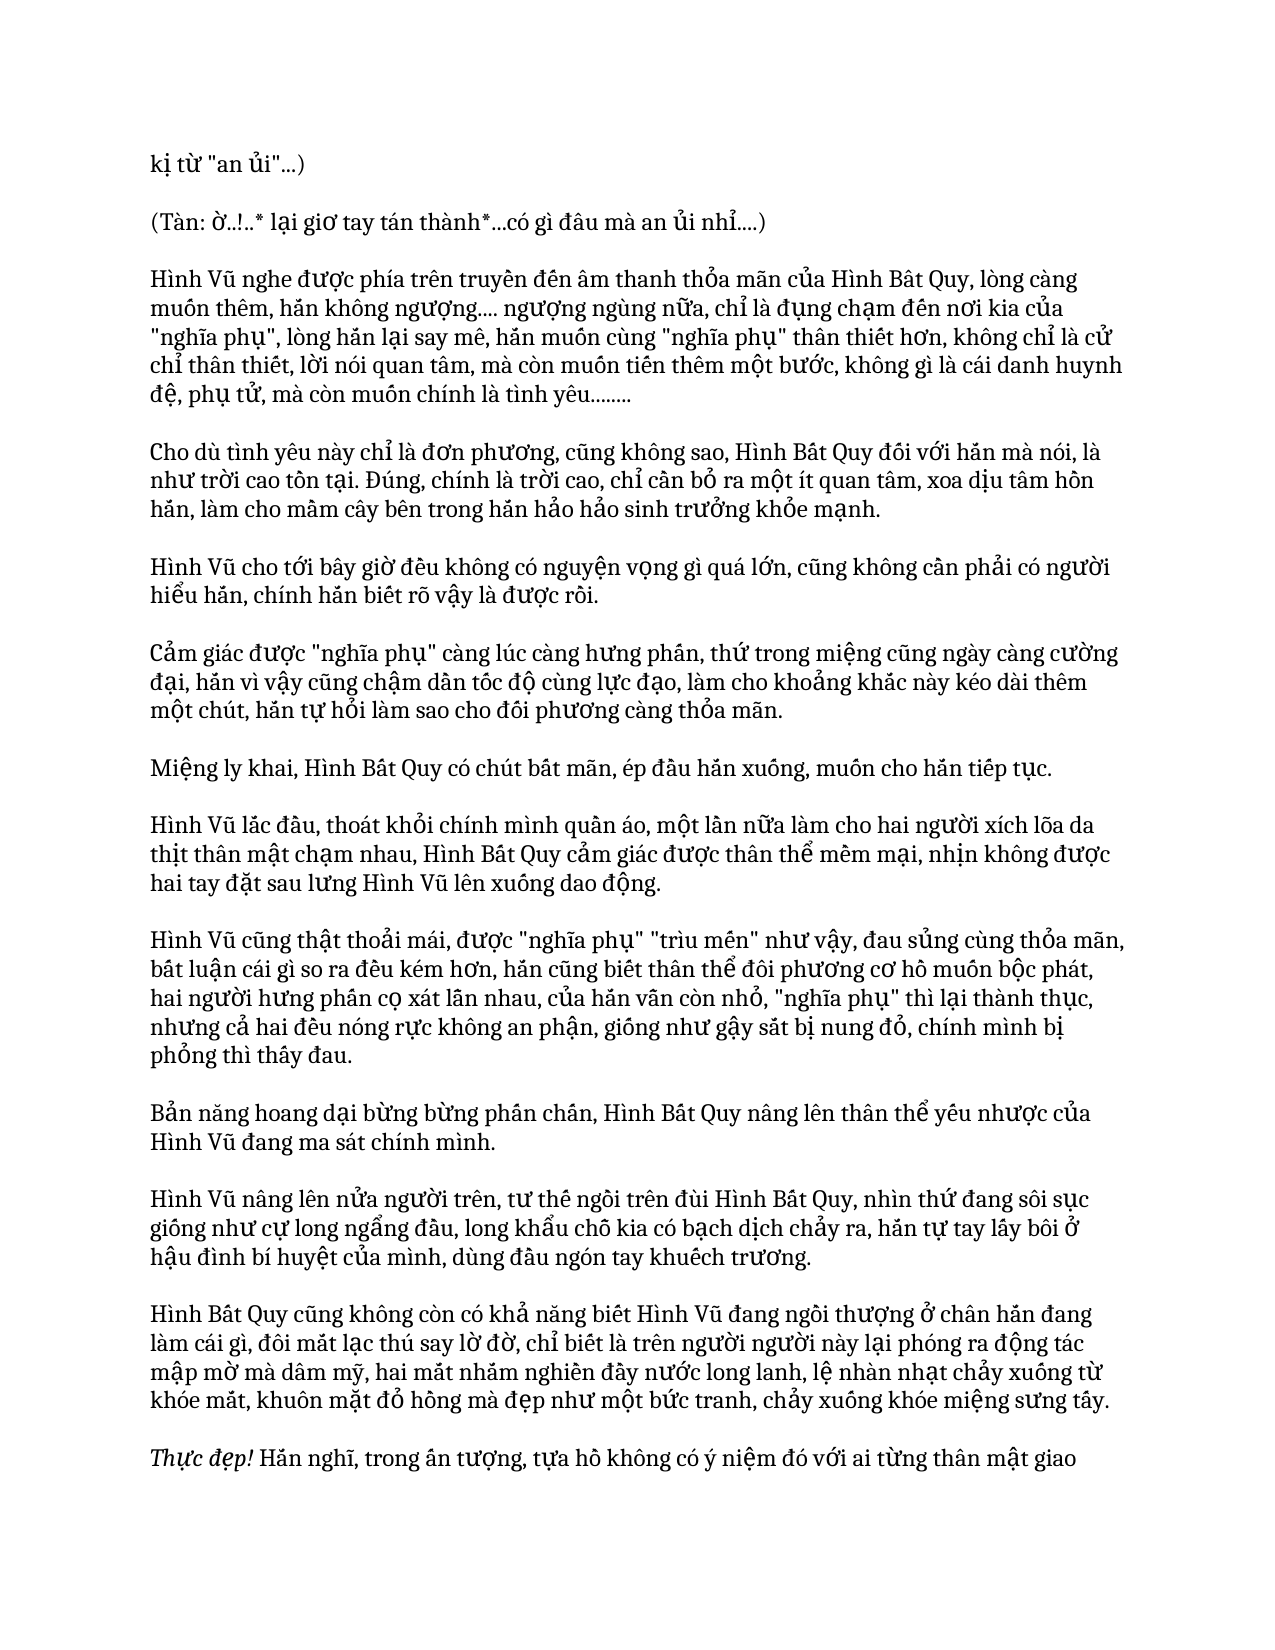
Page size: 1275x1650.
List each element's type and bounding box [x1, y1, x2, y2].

text [150, 150, 1125, 1472]
